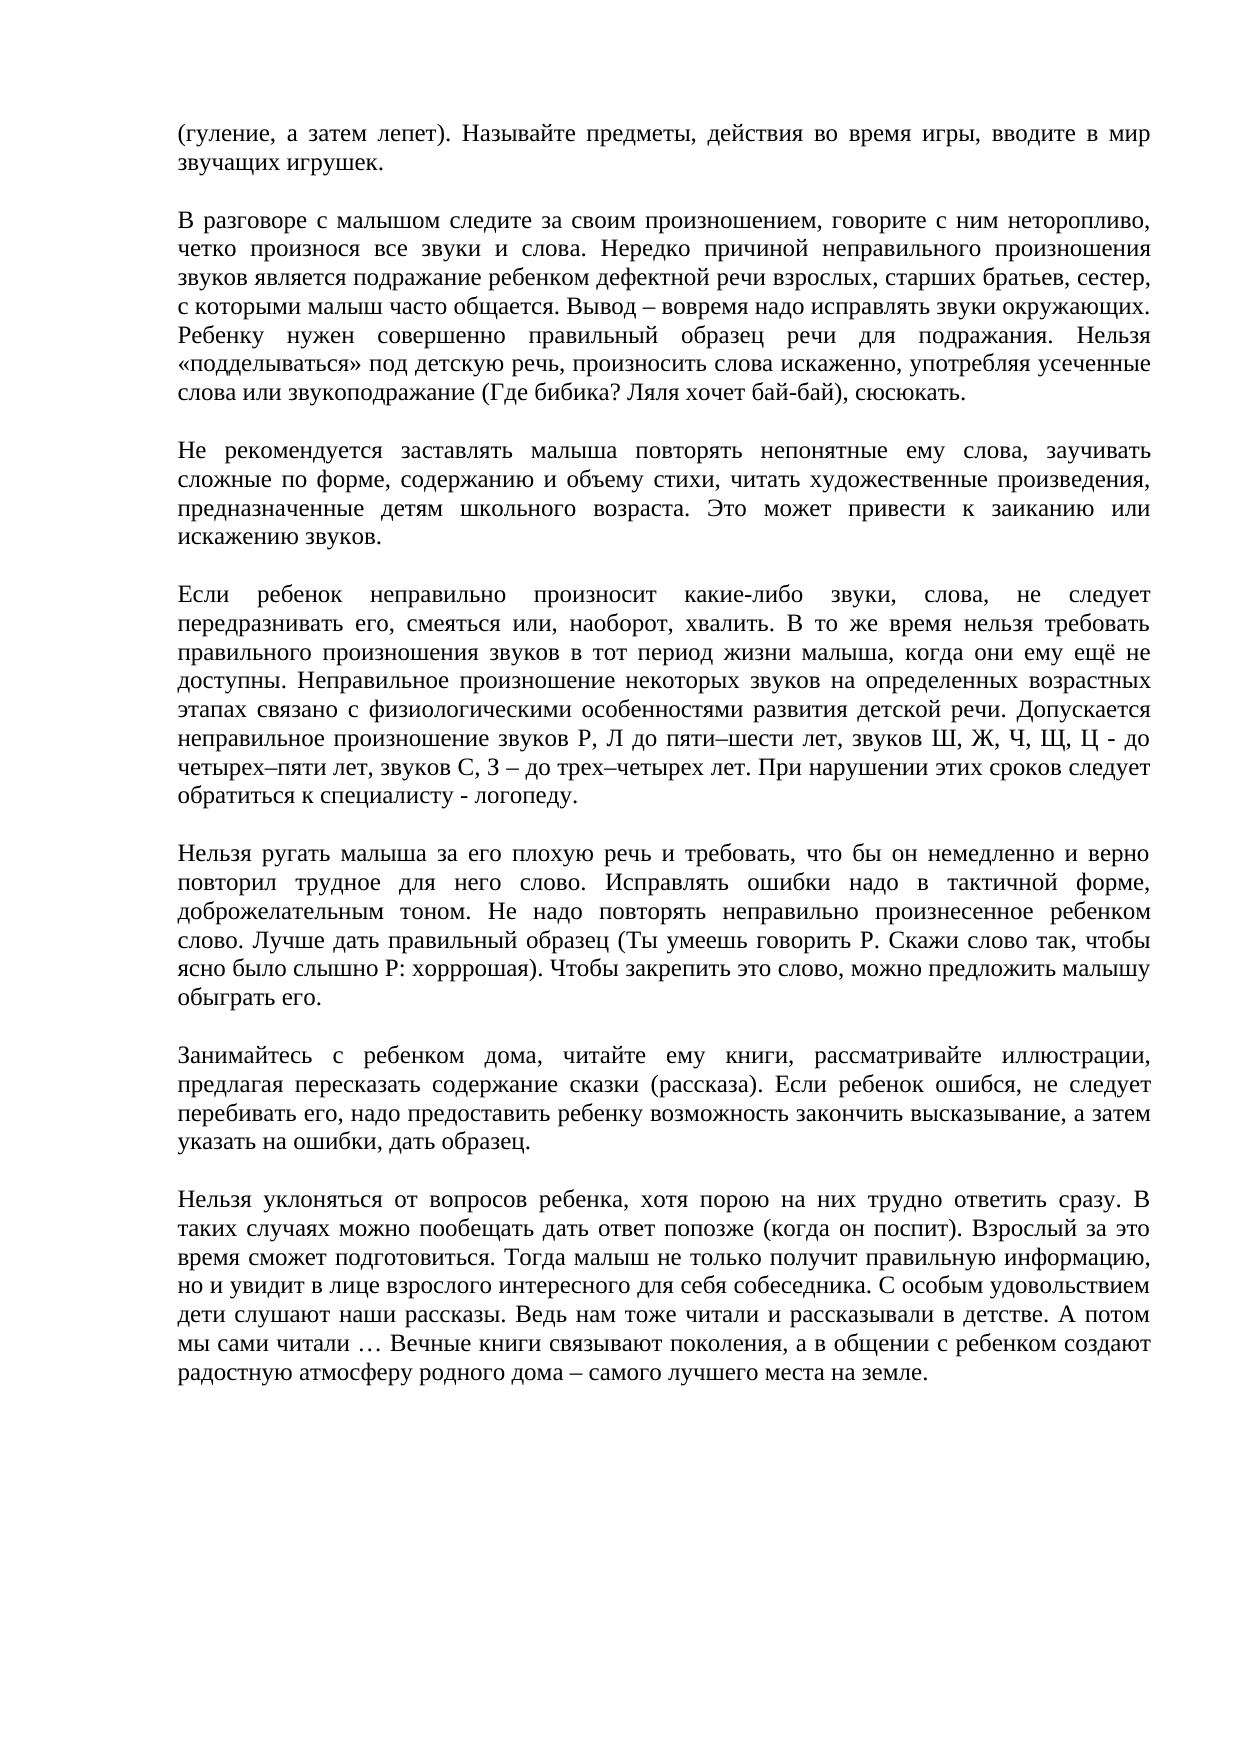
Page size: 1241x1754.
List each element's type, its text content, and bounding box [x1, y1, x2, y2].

text В разговоре с малышом следите за своим произношением, говорите с ним неторопливо, четко произнося все звуки и слова. Нередко причиной неправильного произношения звуков является подражание ребенком дефектной речи взрослых, старших братьев, сестер, с которыми малыш часто общается. Вывод – вовремя надо исправлять звуки окружающих. Ребенку нужен совершенно правильный образец речи для подражания. Нельзя «подделываться» под детскую речь, произносить слова искаженно, употребляя усеченные слова или звукоподражание (Где бибика? Ляля хочет бай-бай), сюсюкать. [177, 205, 1152, 406]
text Занимайтесь с ребенком дома, читайте ему книги, рассматривайте иллюстрации, предлагая пересказать содержание сказки (рассказа). Если ребенок ошибся, не следует перебивать его, надо предоставить ребенку возможность закончить высказывание, а затем указать на ошибки, дать образец. [177, 1040, 1152, 1155]
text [177, 118, 1152, 176]
text Нельзя уклоняться от вопросов ребенка, хотя порою на них трудно ответить сразу. В таких случаях можно пообещать дать ответ попозже (когда он поспит). Взрослый за это время сможет подготовиться. Тогда малыш не только получит правильную информацию, но и увидит в лице взрослого интересного для себя собеседника. С особым удовольствием дети слушают наши рассказы. Ведь нам тоже читали и рассказывали в детстве. А потом мы сами читали … Вечные книги связывают поколения, а в общении с ребенком создают радостную атмосферу родного дома – самого лучшего места на земле. [177, 1184, 1152, 1386]
text Нельзя ругать малыша за его плохую речь и требовать, что бы он немедленно и верно повторил трудное для него слово. Исправлять ошибки надо в тактичной форме, доброжелательным тоном. Не надо повторять неправильно произнесенное ребенком слово. Лучше дать правильный образец (Ты умеешь говорить Р. Скажи слово так, чтобы ясно было слышно Р: хорррошая). Чтобы закрепить это слово, можно предложить малышу обыграть его. [177, 838, 1152, 1011]
text Если ребенок неправильно произносит какие-либо звуки, слова, не следует передразнивать его, смеяться или, наоборот, хвалить. В то же время нельзя требовать правильного произношения звуков в тот период жизни малыша, когда они ему ещё не доступны. Неправильное произношение некоторых звуков на определенных возрастных этапах связано с физиологическими особенностями развития детской речи. Допускается неправильное произношение звуков Р, Л до пяти–шести лет, звуков Ш, Ж, Ч, Щ, Ц - до четырех–пяти лет, звуков С, З – до трех–четырех лет. При нарушении этих сроков следует обратиться к специалисту - логопеду. [177, 579, 1152, 809]
text Не рекомендуется заставлять малыша повторять непонятные ему слова, заучивать сложные по форме, содержанию и объему стихи, читать художественные произведения, предназначенные детям школьного возраста. Это может привести к заиканию или искажению звуков. [177, 435, 1152, 550]
